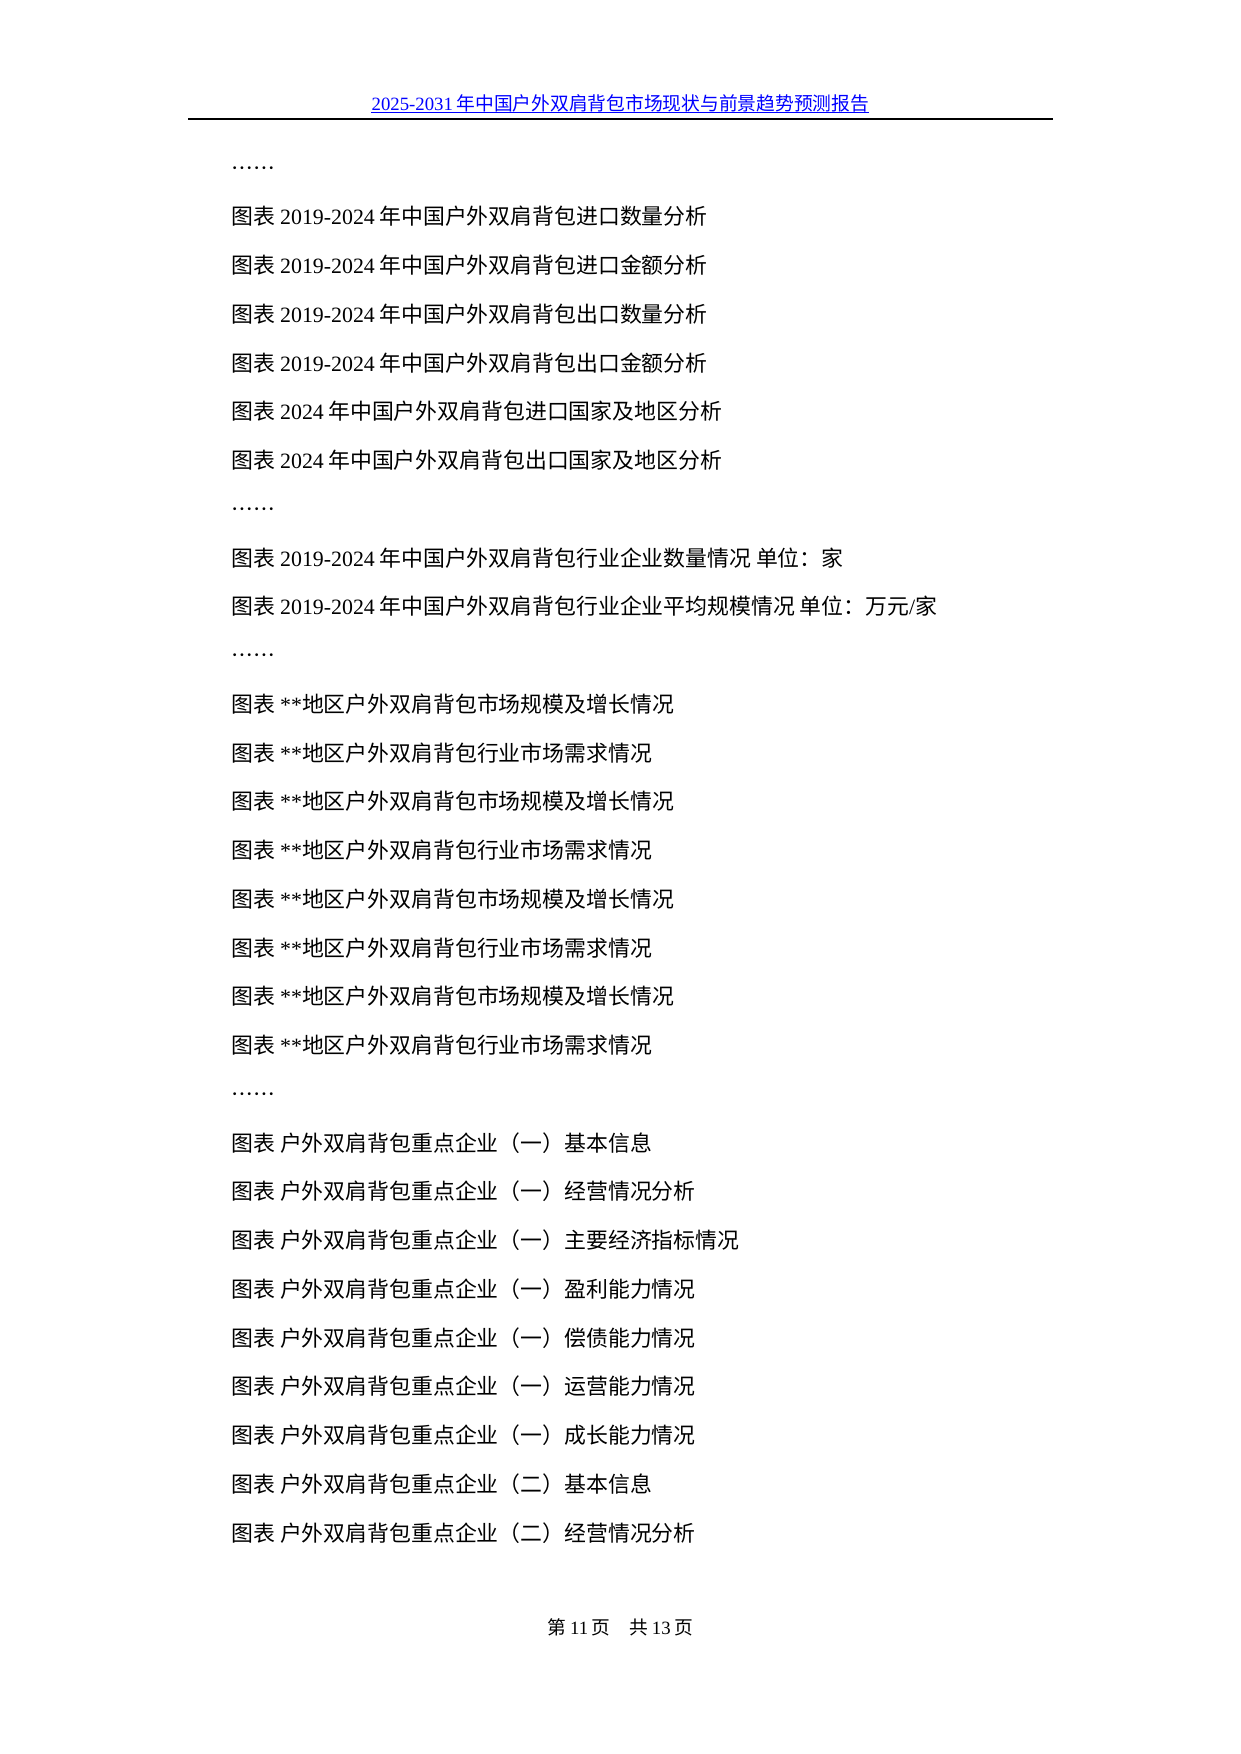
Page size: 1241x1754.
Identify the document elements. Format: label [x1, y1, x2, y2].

text [187, 150, 1053, 1548]
